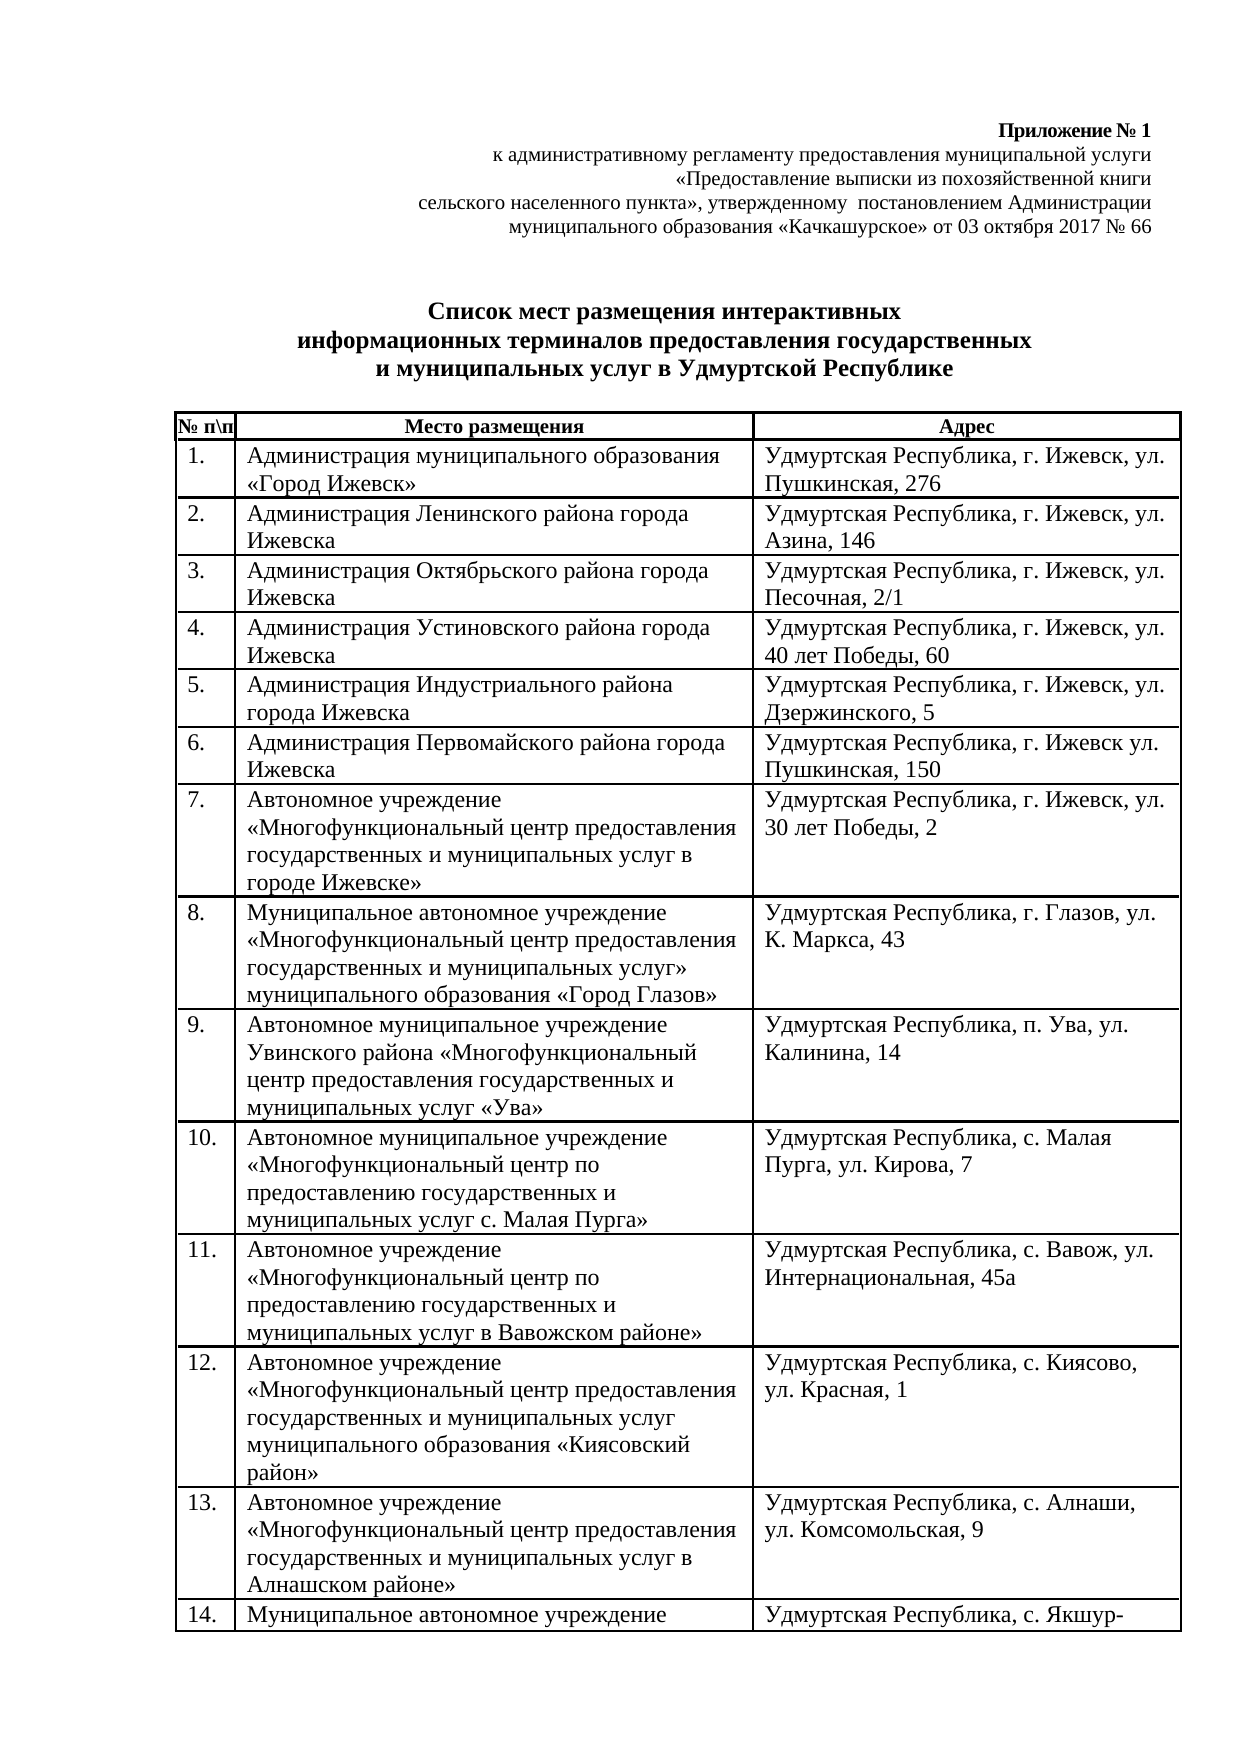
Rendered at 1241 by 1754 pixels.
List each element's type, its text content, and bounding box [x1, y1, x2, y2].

table_cell Удмуртская Республика, с. Алнаши, ул. Комсомольская, 9 [754, 1486, 1180, 1598]
table_header Место размещения [237, 414, 752, 438]
table_cell Администрация Устиновского района города Ижевска [236, 613, 752, 668]
table_cell Автономное учреждение «Многофункциональный центр предоставления государственных и муниципальных услуг в городе Ижевске» [236, 785, 752, 895]
table_cell Автономное учреждение «Многофункциональный центр по предоставлению государственных и муниципальных услуг в Вавожском районе» [236, 1235, 752, 1345]
table_cell Администрация Индустриального района города Ижевска [236, 670, 752, 726]
table_header Адрес [755, 414, 1179, 438]
table_cell Удмуртская Республика, с. Вавож, ул. Интернациональная, 45а [754, 1233, 1180, 1345]
table_cell Удмуртская Республика, г. Ижевск, ул. Азина, 146 [754, 496, 1180, 554]
table_cell Администрация Ленинского района города Ижевска [236, 499, 752, 554]
text муниципального образования «Качкашурское» от 03 октября 2017 № 66 [177, 214, 1152, 238]
text и муниципальных услуг в Удмуртской Республике [177, 353, 1152, 382]
table_cell Удмуртская Республика, г. Ижевск, ул. Дзержинского, 5 [754, 668, 1180, 726]
text информационных терминалов предоставления государственных [177, 325, 1152, 353]
text «Предоставление выписки из похозяйственной книги [177, 166, 1152, 190]
table_cell [177, 1234, 234, 1345]
table_cell Удмуртская Республика, г. Ижевск, ул. 40 лет Победы, 60 [754, 611, 1180, 668]
table_cell Удмуртская Республика, г. Ижевск, ул. 30 лет Победы, 2 [754, 783, 1180, 895]
text к административному регламенту предоставления муниципальной услуги [177, 142, 1152, 166]
table_cell Администрация Октябрьского района города Ижевска [236, 556, 752, 611]
table_cell Автономное учреждение «Многофункциональный центр предоставления государственных и муниципальных услуг муниципального образования «Киясовский район» [236, 1348, 752, 1486]
table_cell [177, 669, 234, 726]
table_cell Удмуртская Республика, п. Ува, ул. Калинина, 14 [754, 1008, 1180, 1120]
table_cell [177, 555, 234, 611]
table_cell Автономное муниципальное учреждение Увинского района «Многофункциональный центр предоставления государственных и муниципальных услуг «Ува» [236, 1010, 752, 1120]
table_cell [177, 1009, 234, 1120]
table_cell Администрация Первомайского района города Ижевска [236, 728, 752, 783]
table_cell [177, 727, 234, 783]
text сельского населенного пункта», утвержденному постановлением Администрации [177, 190, 1152, 214]
table_cell [177, 497, 234, 554]
table_cell Удмуртская Республика, г. Ижевск, ул. Песочная, 2/1 [754, 554, 1180, 611]
table_cell [177, 784, 234, 895]
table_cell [754, 1598, 1180, 1629]
table_cell Автономное муниципальное учреждение «Многофункциональный центр по предоставлению государственных и муниципальных услуг с. Малая Пурга» [236, 1123, 752, 1233]
table_cell [177, 1599, 234, 1629]
table_cell [177, 439, 234, 496]
text Приложение № 1 [177, 118, 1152, 142]
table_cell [236, 1600, 752, 1629]
table_cell [177, 1487, 234, 1598]
table_cell Муниципальное автономное учреждение «Многофункциональный центр предоставления государственных и муниципальных услуг» муниципального образования «Город Глазов» [236, 898, 752, 1008]
table_cell Удмуртская Республика, г. Ижевск, ул. Пушкинская, 276 [754, 441, 1180, 496]
table_cell [177, 896, 234, 1008]
table_cell Администрация муниципального образования «Город Ижевск» [236, 441, 752, 496]
table_header № п\п [177, 414, 234, 438]
table_cell Удмуртская Республика, г. Глазов, ул. К. Маркса, 43 [754, 895, 1180, 1008]
table_cell Удмуртская Республика, с. Киясово, ул. Красная, 1 [754, 1345, 1180, 1486]
text Список мест размещения интерактивных [177, 296, 1152, 325]
table_cell Удмуртская Республика, г. Ижевск ул. Пушкинская, 150 [754, 726, 1180, 783]
table_cell Удмуртская Республика, с. Малая Пурга, ул. Кирова, 7 [754, 1120, 1180, 1233]
table_cell [177, 1121, 234, 1233]
table_cell [177, 612, 234, 668]
table_cell [177, 1346, 234, 1486]
table_cell Автономное учреждение «Многофункциональный центр предоставления государственных и муниципальных услуг в Алнашском районе» [236, 1488, 752, 1598]
